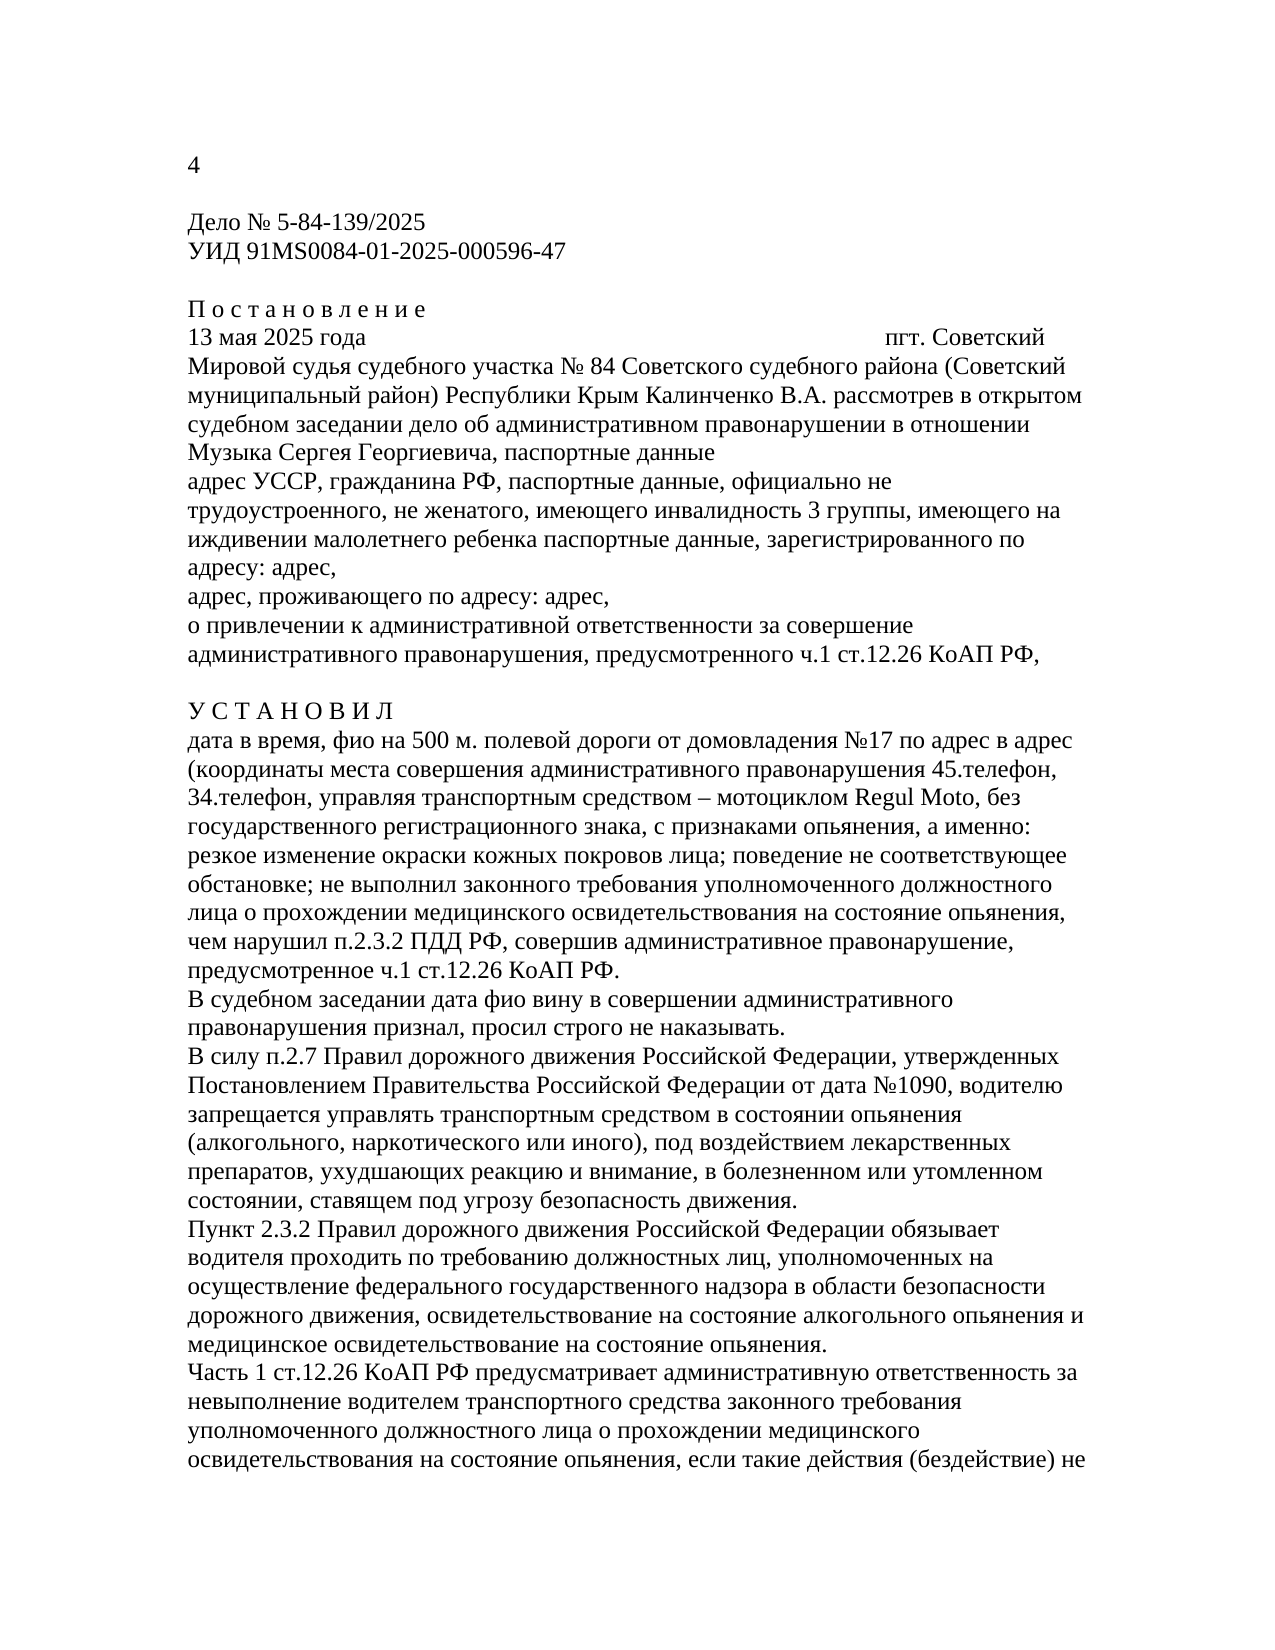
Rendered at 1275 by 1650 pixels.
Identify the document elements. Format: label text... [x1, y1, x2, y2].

text адрес УССР, гражданина РФ, паспортные данные, официально не трудоустроенного, не женатого, имеющего инвалидность 3 группы, имеющего на иждивении малолетнего ребенка паспортные данные, зарегистрированного по адресу: адрес, [187, 466, 1087, 581]
text УИД 91MS0084-01-2025-000596-47 [187, 236, 1087, 265]
text Дело № 5-84-139/2025 [187, 207, 1087, 236]
text Мировой судья судебного участка № 84 Советского судебного района (Советский муниципальный район) Республики Крым Калинченко В.А. рассмотрев в открытом судебном заседании дело об административном правонарушении в отношении [187, 351, 1087, 437]
text У С Т А Н О В И Л [187, 696, 1087, 725]
text 4 [187, 150, 1087, 179]
text адрес, проживающего по адресу: адрес, [187, 581, 1087, 610]
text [187, 1357, 1087, 1472]
text 13 мая 2025 года пгт. Советский [187, 322, 1087, 351]
text В судебном заседании дата фио вину в совершении административного правонарушения признал, просил строго не наказывать. [187, 984, 1087, 1041]
text П о с т а н о в л е н и е [187, 294, 1087, 322]
text Музыка Сергея Георгиевича, паспортные данные [187, 437, 1087, 466]
text Пункт 2.3.2 Правил дорожного движения Российской Федерации обязывает водителя проходить по требованию должностных лиц, уполномоченных на осуществление федерального государственного надзора в области безопасности дорожного движения, освидетельствование на состояние алкогольного опьянения и медицинское освидетельствование на состояние опьянения. [187, 1214, 1087, 1357]
text В силу п.2.7 Правил дорожного движения Российской Федерации, утвержденных Постановлением Правительства Российской Федерации от дата №1090, водителю запрещается управлять транспортным средством в состоянии опьянения (алкогольного, наркотического или иного), под воздействием лекарственных препаратов, ухудшающих реакцию и внимание, в болезненном или утомленном состоянии, ставящем под угрозу безопасность движения. [187, 1041, 1087, 1214]
text о привлечении к административной ответственности за совершение административного правонарушения, предусмотренного ч.1 ст.12.26 КоАП РФ, [187, 610, 1087, 667]
text дата в время, фио на 500 м. полевой дороги от домовладения №17 по адрес в адрес (координаты места совершения административного правонарушения 45.телефон, 34.телефон, управляя транспортным средством – мотоциклом Regul Moto, без государственного регистрационного знака, с признаками опьянения, а именно: резкое изменение окраски кожных покровов лица; поведение не соответствующее обстановке; не выполнил законного требования уполномоченного должностного лица о прохождении медицинского освидетельствования на состояние опьянения, чем нарушил п.2.3.2 ПДД РФ, совершив административное правонарушение, предусмотренное ч.1 ст.12.26 КоАП РФ. [187, 725, 1087, 984]
